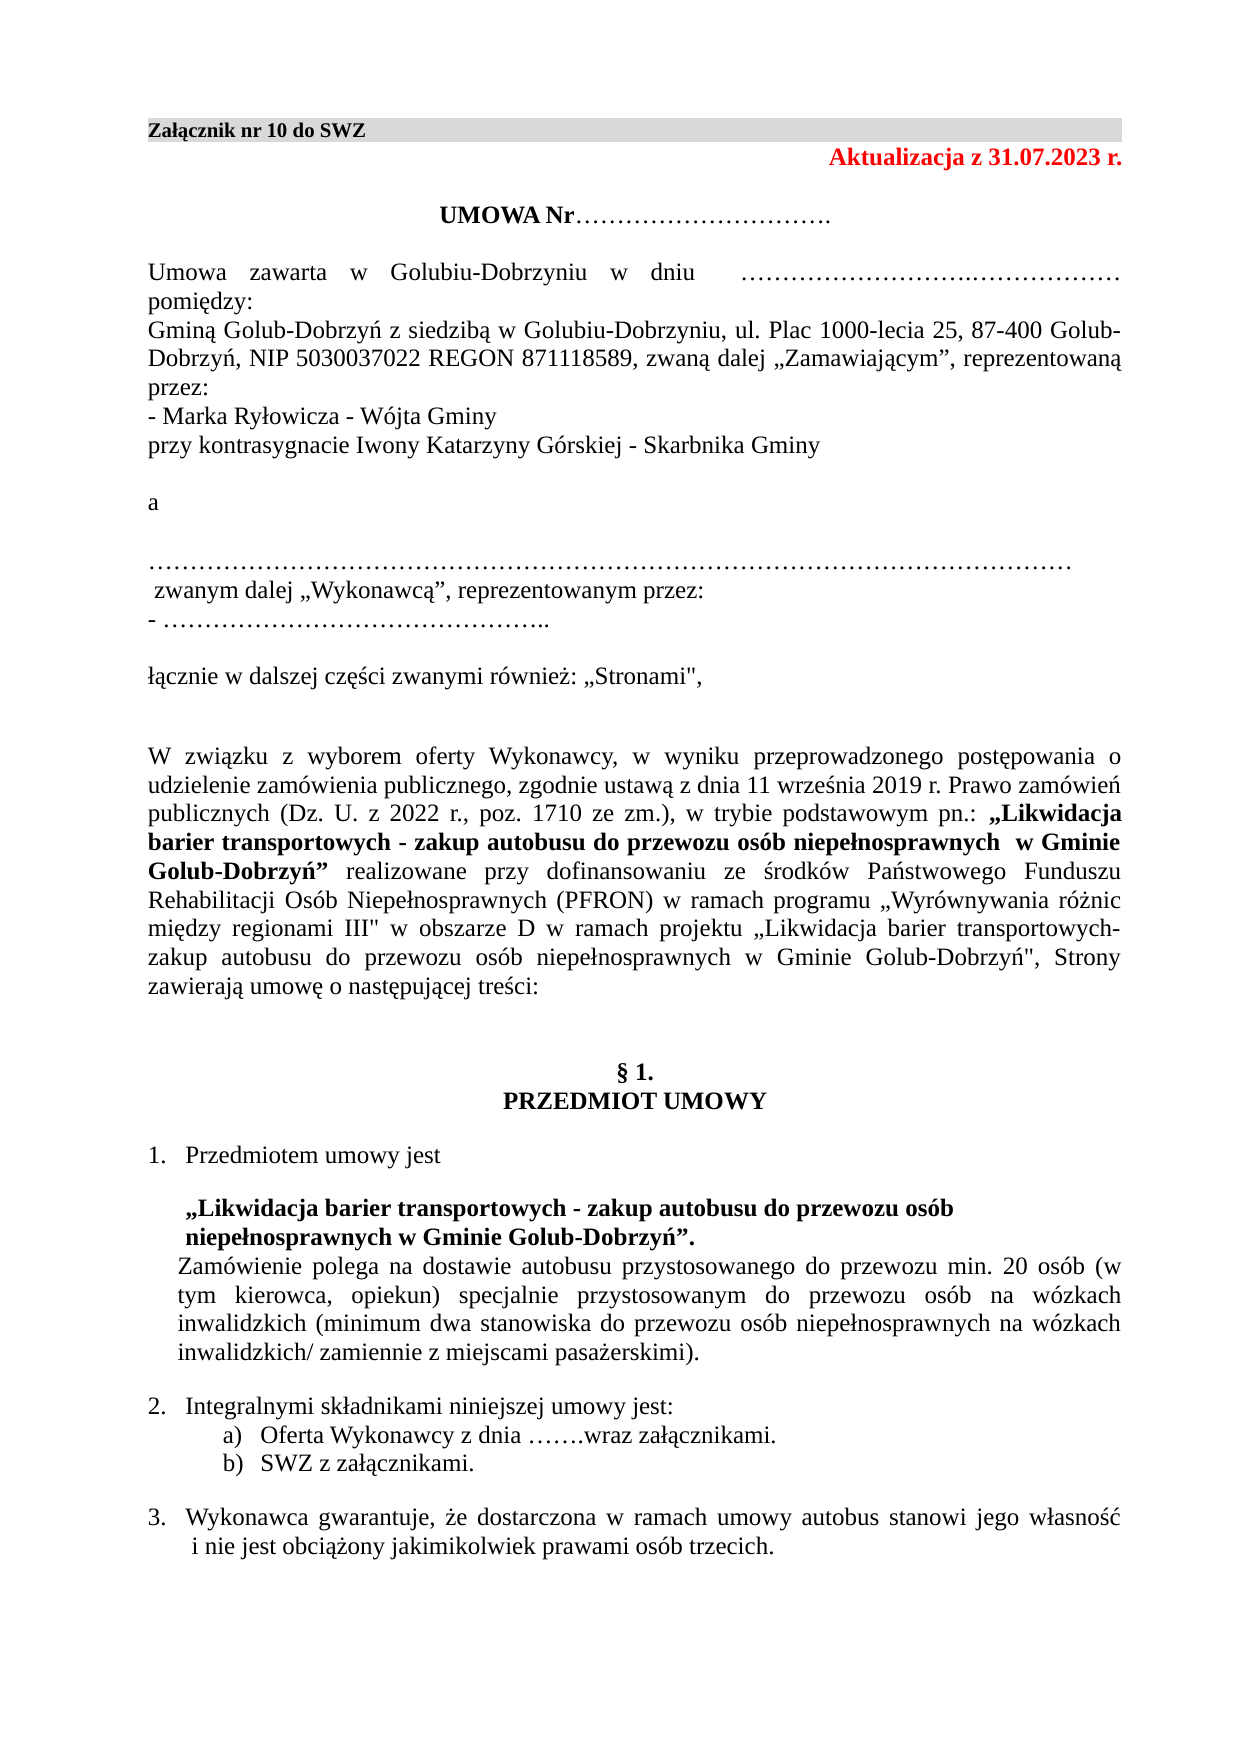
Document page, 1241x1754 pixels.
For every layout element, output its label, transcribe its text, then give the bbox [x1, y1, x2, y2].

text Załącznik nr 10 do SWZ [148, 118, 1122, 142]
list Integralnymi składnikami niniejszej umowy jest: [148, 1391, 1122, 1420]
text zwanym dalej „Wykonawcą”, reprezentowanym przez: [148, 575, 1122, 604]
text a [148, 487, 1122, 516]
text Umowa zawarta w Golubiu-Dobrzyniu w dniu ……………………….……………… pomiędzy: [148, 257, 1122, 315]
text § 1. [148, 1057, 1122, 1086]
text Aktualizacja z 31.07.2023 r. [148, 142, 1122, 171]
list Oferta Wykonawcy z dnia …….wraz załącznikami. [223, 1420, 1122, 1448]
text „Likwidacja barier transportowych - zakup autobusu do przewozu osób niepełnosprawnych w Gminie Golub-Dobrzyń”. [185, 1193, 1122, 1251]
text UMOWA Nr…………………………. [148, 200, 1122, 228]
list Wykonawca gwarantuje, że dostarczona w ramach umowy autobus stanowi jego własność i nie jest obciążony jakimikolwiek prawami osób trzecich. [148, 1502, 1122, 1560]
text łącznie w dalszej części zwanymi również: „Stronami", [148, 661, 1122, 690]
text PRZEDMIOT UMOWY [148, 1086, 1122, 1115]
text W związku z wyborem oferty Wykonawcy, w wyniku przeprowadzonego postępowania o udzielenie zamówienia publicznego, zgodnie ustawą z dnia 11 września 2019 r. Prawo zamówień publicznych (Dz. U. z 2022 r., poz. 1710 ze zm.), w trybie podstawowym pn.: „Likwidacja barier transportowych - zakup autobusu do przewozu osób niepełnosprawnych w Gminie Golub-Dobrzyń” realizowane przy dofinansowaniu ze środków Państwowego Funduszu Rehabilitacji Osób Niepełnosprawnych (PFRON) w ramach programu „Wyrównywania różnic między regionami III" w obszarze D w ramach projektu „Likwidacja barier transportowych- zakup autobusu do przewozu osób niepełnosprawnych w Gminie Golub-Dobrzyń", Strony zawierają umowę o następującej treści: [148, 741, 1122, 1000]
list Przedmiotem umowy jest [148, 1140, 1122, 1168]
list Zamówienie polega na dostawie autobusu przystosowanego do przewozu min. 20 osób (w tym kierowca, opiekun) specjalnie przystosowanym do przewozu osób na wózkach inwalidzkich (minimum dwa stanowiska do przewozu osób niepełnosprawnych na wózkach inwalidzkich/ zamiennie z miejscami pasażerskimi). [177, 1251, 1122, 1366]
text ………………………………………………………………………………………………… [148, 546, 1122, 575]
text - ……………………………………….. [148, 604, 1122, 633]
text Gminą Golub-Dobrzyń z siedzibą w Golubiu-Dobrzyniu, ul. Plac 1000-lecia 25, 87-400 Golub-Dobrzyń, NIP 5030037022 REGON 871118589, zwaną dalej „Zamawiającym”, reprezentowaną przez: [148, 315, 1122, 401]
list SWZ z załącznikami. [223, 1448, 1122, 1477]
text - Marka Ryłowicza - Wójta Gminy [148, 401, 1122, 430]
list przy kontrasygnacie Iwony Katarzyny Górskiej - Skarbnika Gminy [148, 430, 1122, 458]
